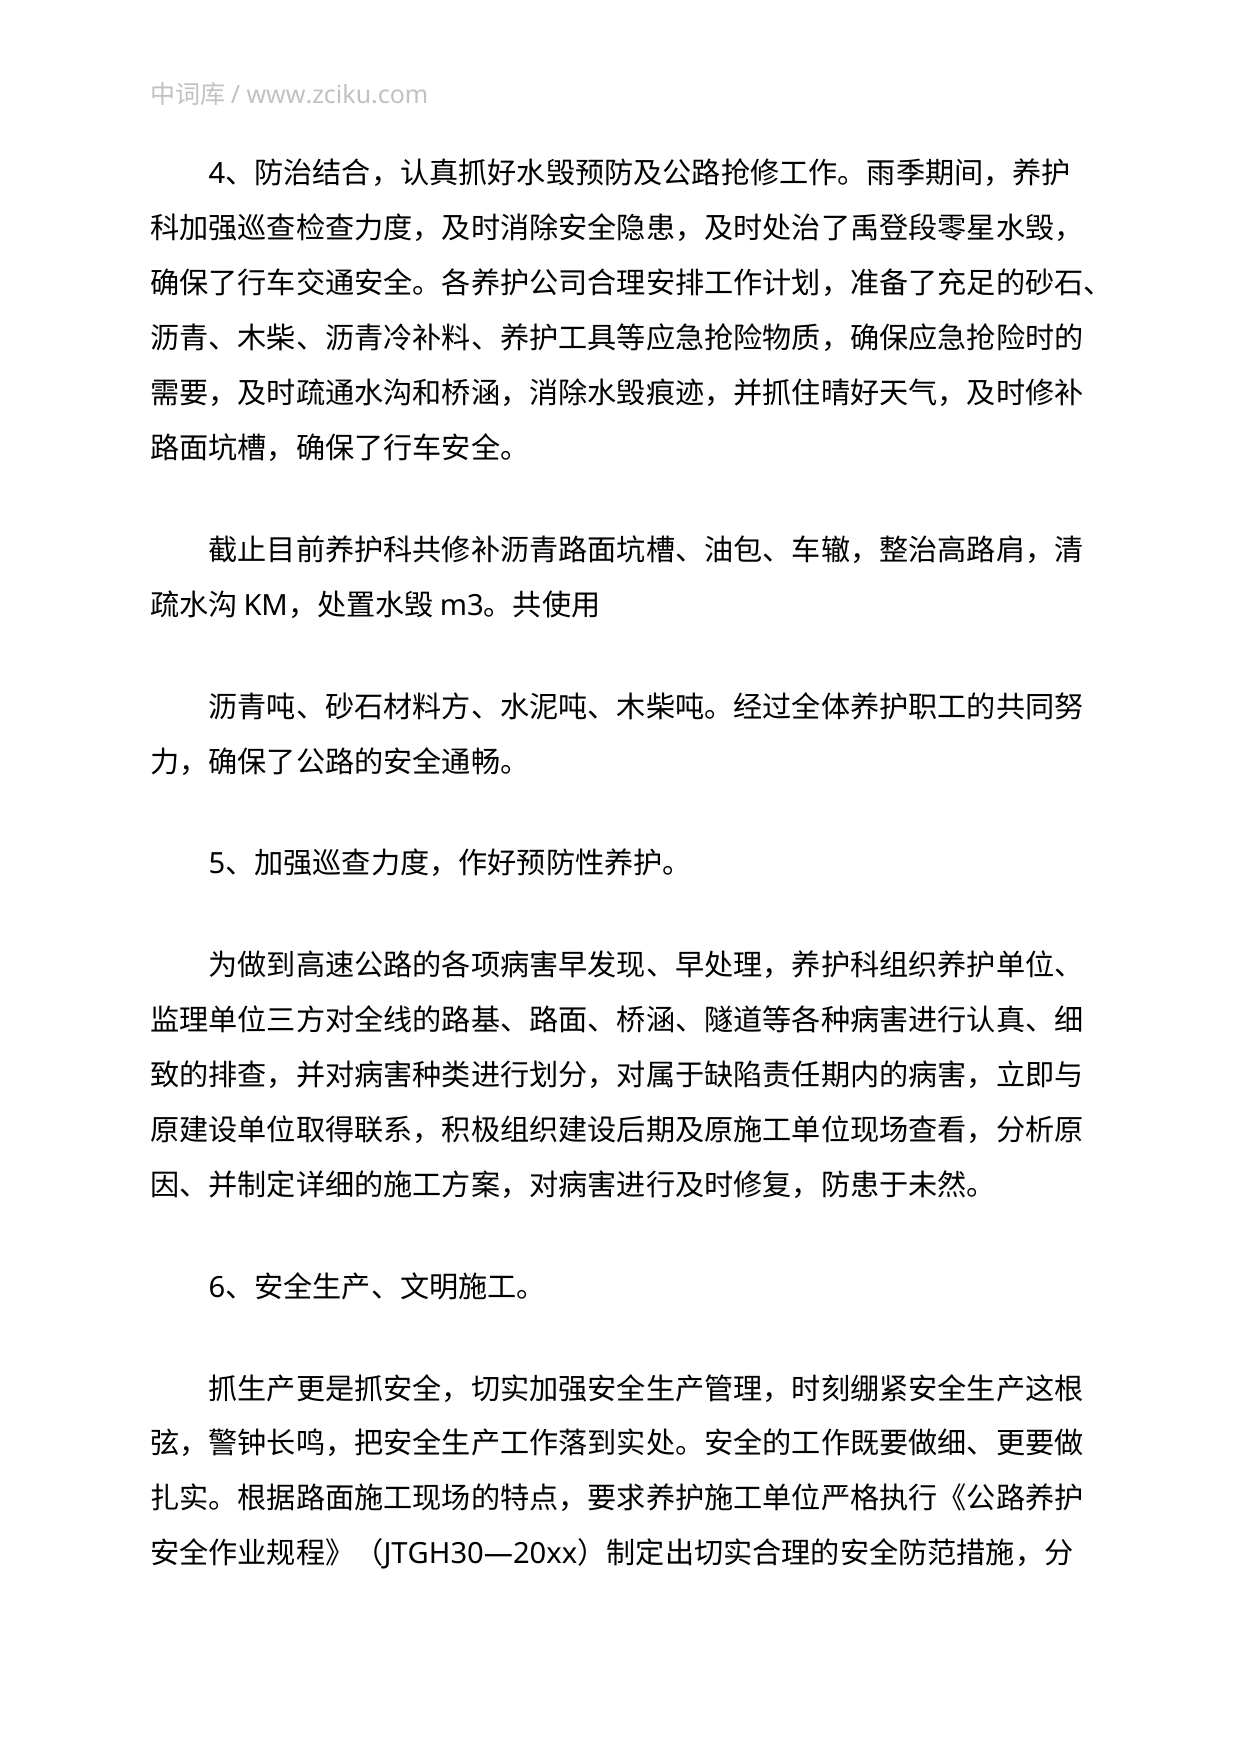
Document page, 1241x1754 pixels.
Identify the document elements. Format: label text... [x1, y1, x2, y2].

text 沥青吨、砂石材料方、水泥吨、木柴吨。经过全体养护职工的共同努力，确保了公路的安全通畅。 [150, 683, 1090, 780]
text 5、加强巡查力度，作好预防性养护。 [150, 840, 1090, 882]
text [150, 1365, 1090, 1572]
text 截止目前养护科共修补沥青路面坑槽、油包、车辙，整治高路肩，清疏水沟KM，处置水毁m3。共使用 [150, 526, 1090, 624]
text 为做到高速公路的各项病害早发现、早处理，养护科组织养护单位、监理单位三方对全线的路基、路面、桥涵、隧道等各种病害进行认真、细致的排查，并对病害种类进行划分，对属于缺陷责任期内的病害，立即与原建设单位取得联系，积极组织建设后期及原施工单位现场查看，分析原因、并制定详细的施工方案，对病害进行及时修复，防患于未然。 [150, 942, 1090, 1204]
text 4、防治结合，认真抓好水毁预防及公路抢修工作。雨季期间，养护科加强巡查检查力度，及时消除安全隐患，及时处治了禹登段零星水毁，确保了行车交通安全。各养护公司合理安排工作计划，准备了充足的砂石、沥青、木柴、沥青冷补料、养护工具等应急抢险物质，确保应急抢险时的需要，及时疏通水沟和桥涵，消除水毁痕迹，并抓住晴好天气，及时修补路面坑槽，确保了行车安全。 [150, 150, 1090, 467]
text 6、安全生产、文明施工。 [150, 1263, 1090, 1306]
